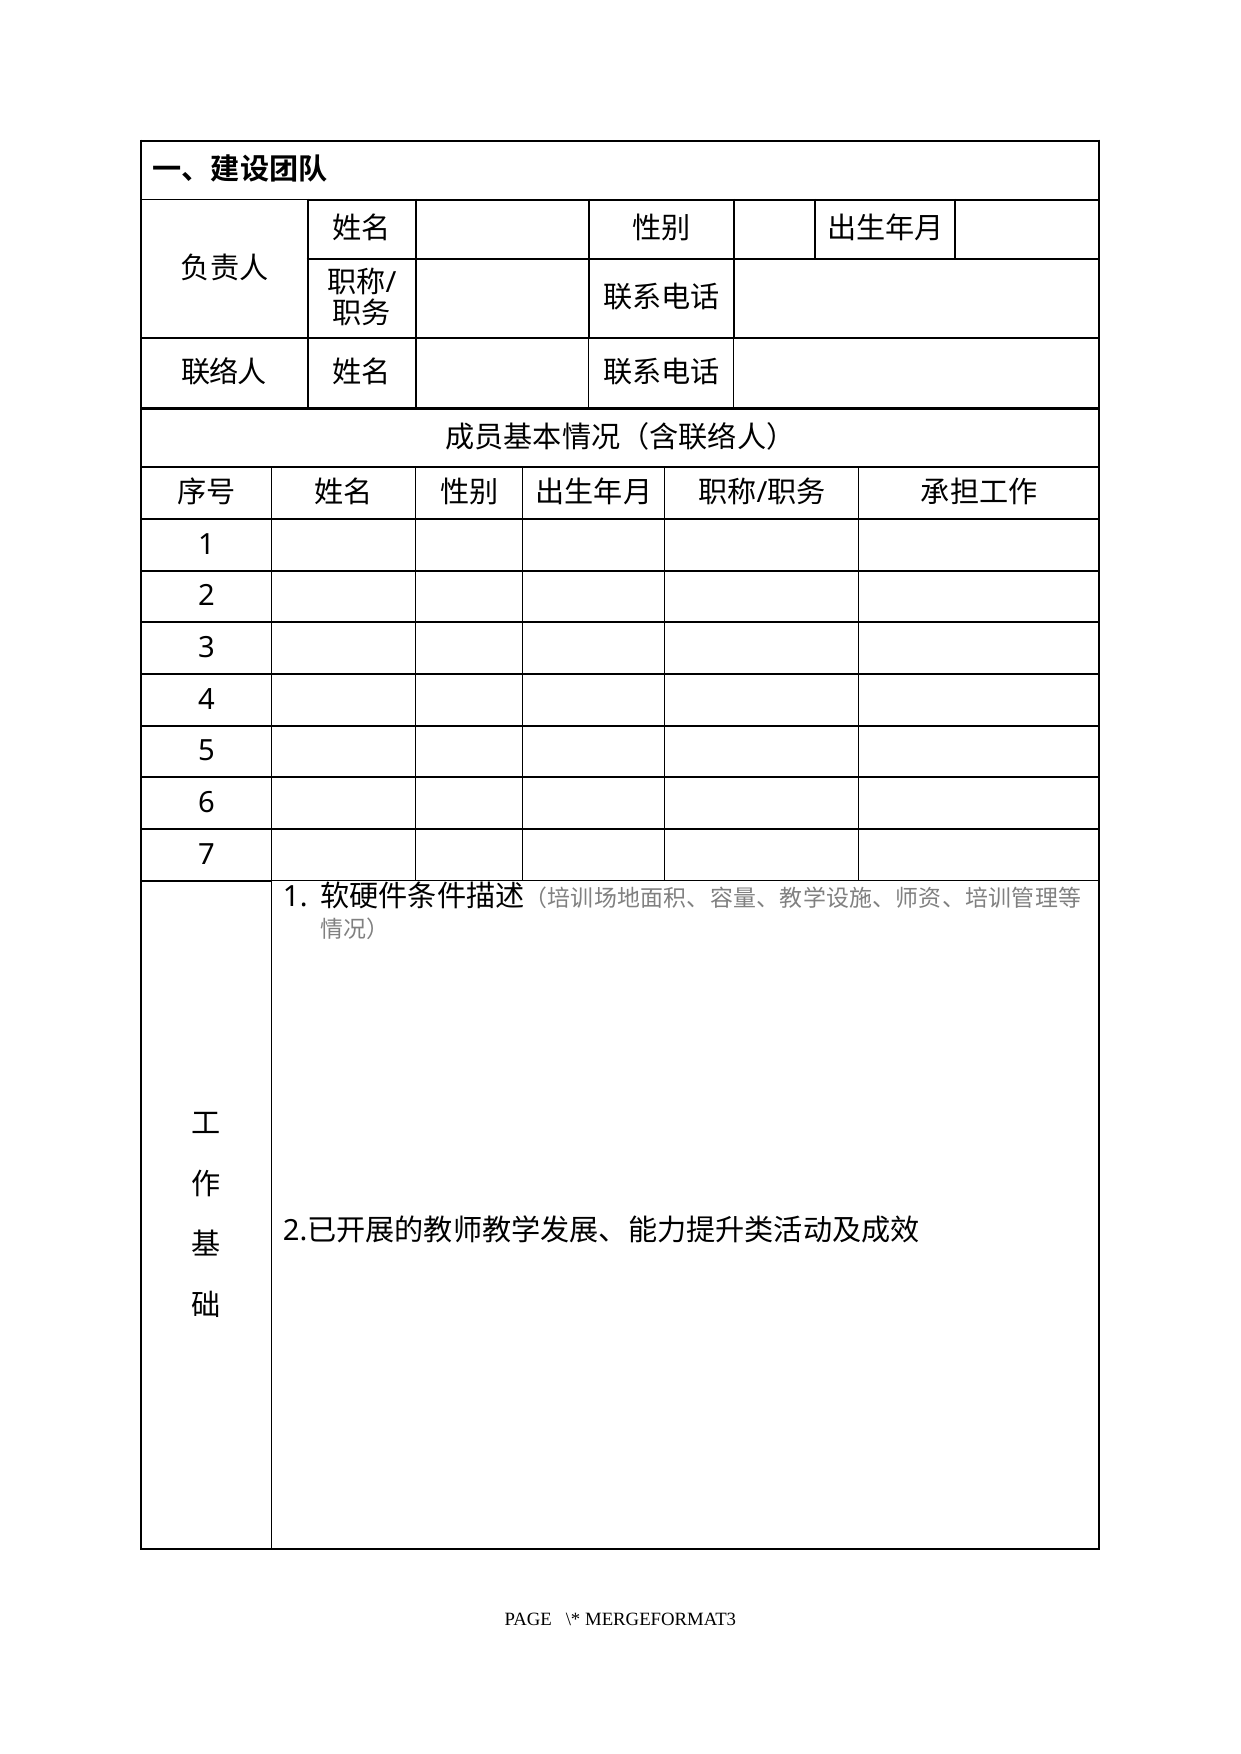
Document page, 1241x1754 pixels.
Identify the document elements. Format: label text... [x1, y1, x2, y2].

table_cell [523, 778, 664, 828]
table_cell [523, 830, 664, 879]
table_cell [859, 675, 1098, 724]
table_cell 性别 [416, 468, 522, 518]
table_cell [416, 572, 522, 621]
table_cell [859, 572, 1098, 621]
table_cell 承担工作 [859, 468, 1098, 518]
table_cell [272, 727, 415, 776]
table_cell [665, 727, 858, 776]
table_cell [523, 623, 664, 673]
table_cell 3 [142, 623, 271, 673]
table_cell 6 [142, 778, 271, 828]
table_cell [417, 260, 588, 337]
table_cell [416, 675, 522, 724]
table_cell [417, 201, 588, 258]
table_cell [859, 623, 1098, 673]
table_cell 性别 [590, 201, 733, 258]
table_cell [523, 727, 664, 776]
table_cell 姓名 [309, 339, 415, 407]
table_cell [735, 201, 814, 258]
table_cell 序号 [142, 468, 271, 518]
table_cell [272, 623, 415, 673]
table_cell [665, 778, 858, 828]
table_cell [416, 520, 522, 569]
table_cell 工 作 基 础 [142, 882, 271, 1548]
table_cell [665, 830, 858, 879]
table_cell 姓名 [309, 201, 415, 258]
table_cell 负责人 [142, 200, 307, 337]
table_header 一、建设团队 [142, 142, 1098, 199]
table_cell 4 [142, 675, 271, 724]
table_cell [416, 778, 522, 828]
table_cell 出生年月 [816, 201, 954, 258]
table_cell [735, 260, 1098, 337]
table_cell 职称/职务 [309, 260, 415, 337]
table_cell [272, 675, 415, 724]
table_cell [665, 572, 858, 621]
table_cell [859, 727, 1098, 776]
table_cell [272, 520, 415, 569]
table_cell [416, 830, 522, 879]
table_cell [956, 201, 1098, 258]
table_cell [523, 675, 664, 724]
table_cell [665, 675, 858, 724]
table_cell [416, 623, 522, 673]
table_cell 7 [142, 830, 271, 879]
table_cell 出生年月 [523, 468, 664, 518]
table_cell [523, 520, 664, 569]
table_cell 职称/职务 [665, 468, 858, 518]
table_cell [272, 572, 415, 621]
table_cell [665, 623, 858, 673]
table_cell 软硬件条件描述（培训场地面积、容量、教学设施、师资、培训管理等情况） 2.已开展的教师教学发展、能力提升类活动及成效 [272, 881, 1098, 1548]
table_cell [272, 830, 415, 879]
table_cell 1 [142, 520, 271, 569]
table_cell [859, 520, 1098, 569]
table_cell [272, 778, 415, 828]
table_cell 成员基本情况（含联络人） [142, 410, 1098, 466]
table_cell 5 [142, 727, 271, 776]
table_cell [665, 520, 858, 569]
table_cell 联系电话 [589, 339, 733, 407]
table_cell [734, 339, 1098, 407]
table_cell 姓名 [272, 468, 415, 518]
table_cell [417, 339, 588, 407]
table_cell 2 [142, 572, 271, 621]
table_cell [523, 572, 664, 621]
table_cell [416, 727, 522, 776]
table_cell 联系电话 [590, 260, 733, 337]
table_cell 联络人 [142, 339, 307, 407]
table_cell [859, 830, 1098, 879]
table_cell [859, 778, 1098, 828]
